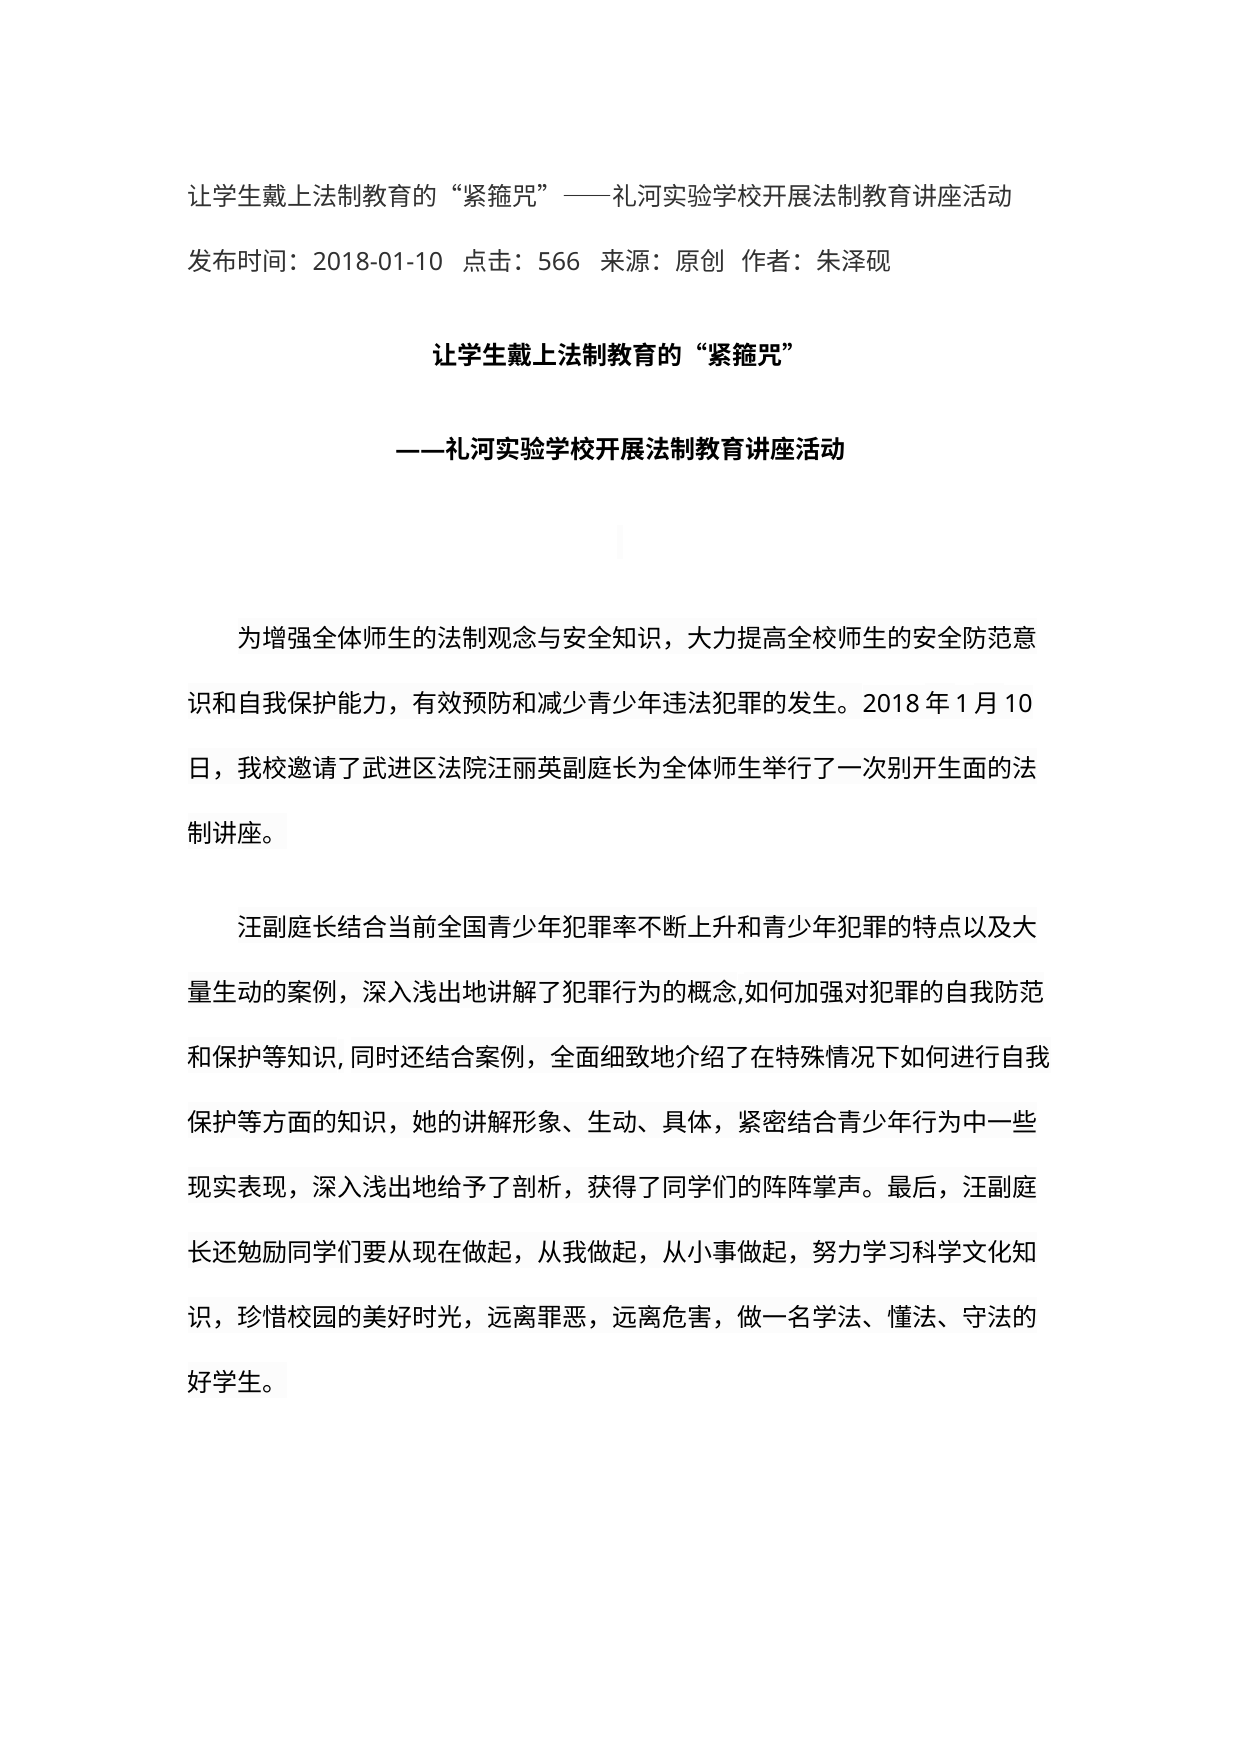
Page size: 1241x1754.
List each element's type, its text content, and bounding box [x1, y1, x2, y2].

text 汪副庭长结合当前全国青少年犯罪率不断上升和青少年犯罪的特点以及大量生动的案例，深入浅出地讲解了犯罪行为的概念,如何加强对犯罪的自我防范和保护等知识, 同时还结合案例，全面细致地介绍了在特殊情况下如何进行自我保护等方面的知识，她的讲解形象、生动、具体，紧密结合青少年行为中一些现实表现，深入浅出地给予了剖析，获得了同学们的阵阵掌声。最后，汪副庭长还勉励同学们要从现在做起，从我做起，从小事做起，努力学习科学文化知识，珍惜校园的美好时光，远离罪恶，远离危害，做一名学法、懂法、守法的好学生。 [187, 893, 1053, 1413]
text ——礼河实验学校开展法制教育讲座活动 [187, 415, 1053, 480]
text 发布时间：2018-01-10 点击：566 来源：原创 作者：朱泽砚 [187, 227, 1053, 292]
text 让学生戴上法制教育的“紧箍咒” [187, 321, 1053, 386]
text 为增强全体师生的法制观念与安全知识，大力提高全校师生的安全防范意识和自我保护能力，有效预防和减少青少年违法犯罪的发生。2018年1月10日，我校邀请了武进区法院汪丽英副庭长为全体师生举行了一次别开生面的法制讲座。 [187, 604, 1053, 864]
text 让学生戴上法制教育的“紧箍咒”——礼河实验学校开展法制教育讲座活动 [187, 162, 1053, 227]
